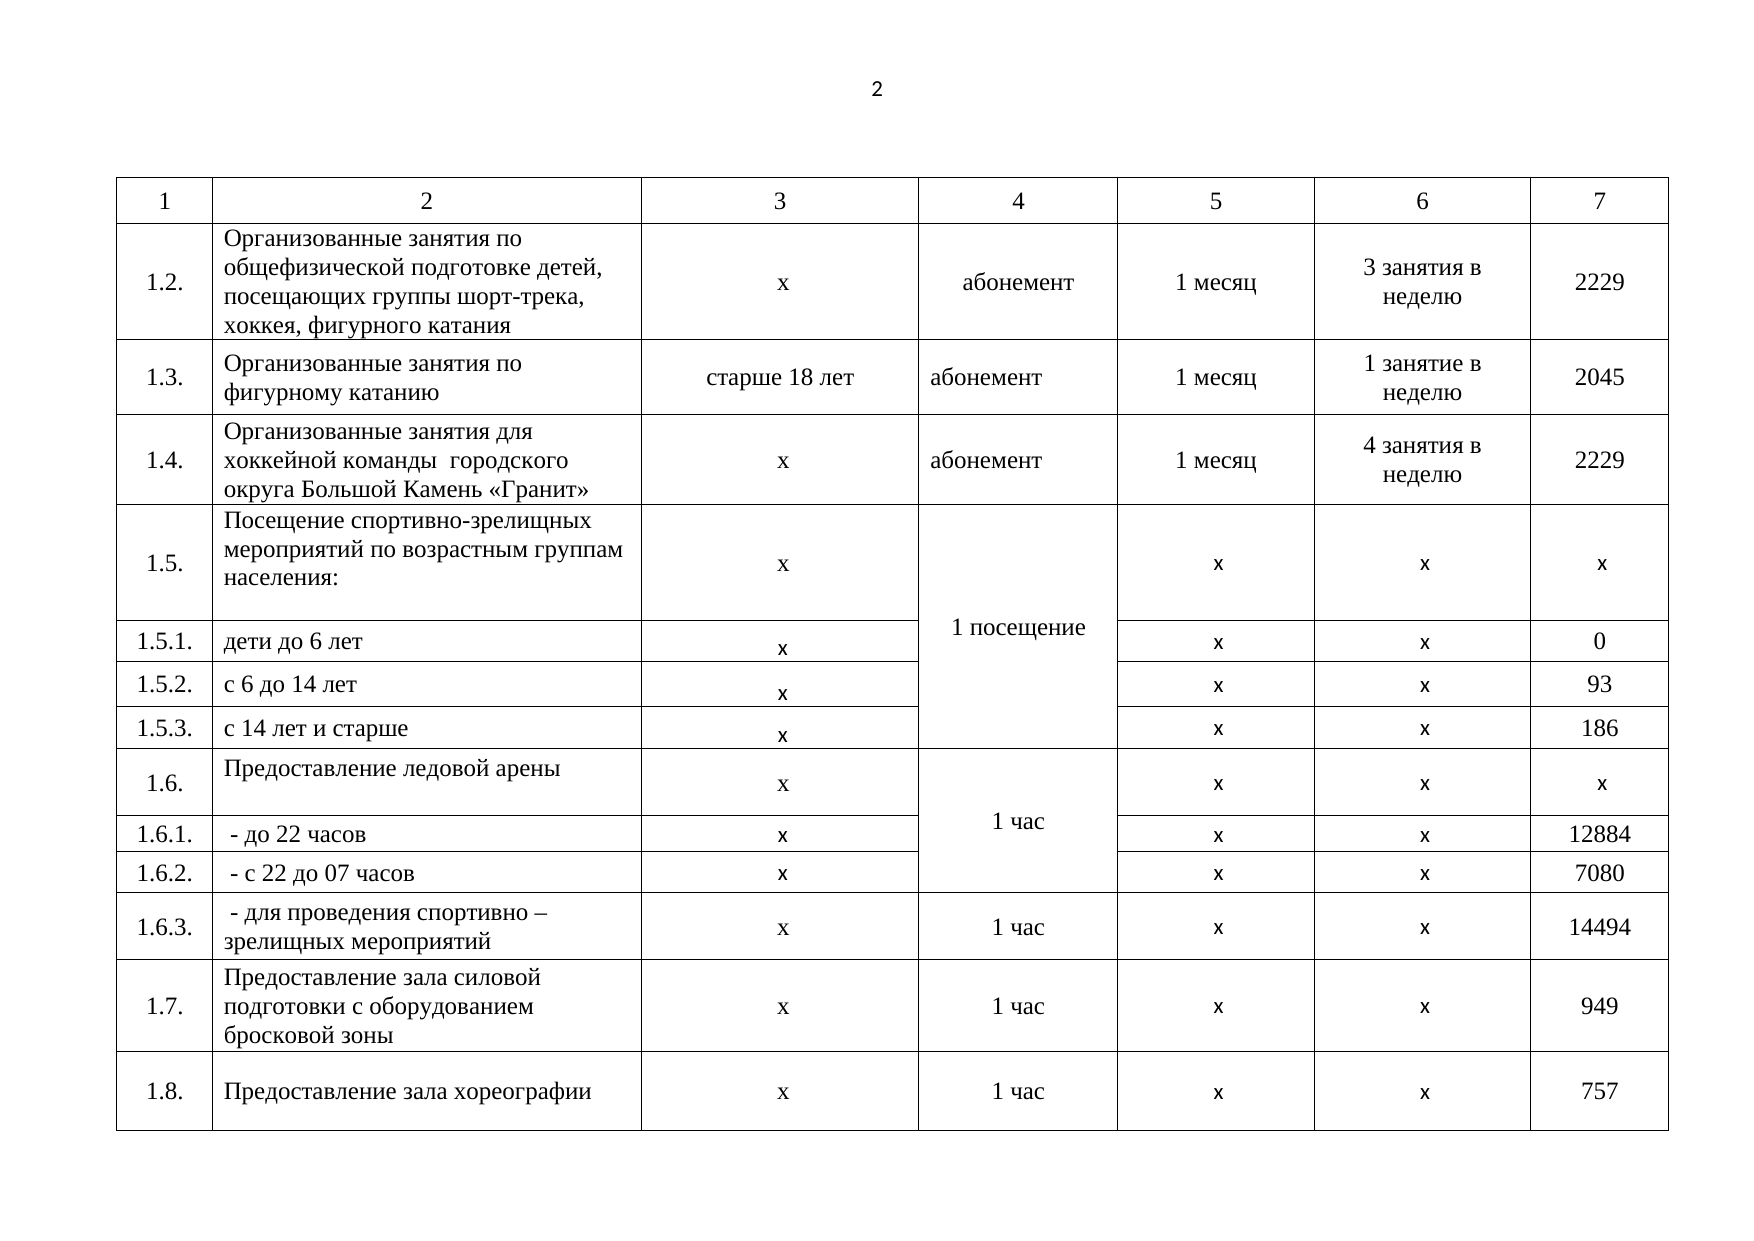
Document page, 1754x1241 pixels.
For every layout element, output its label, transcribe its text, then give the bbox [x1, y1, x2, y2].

table_cell 1 месяц [1118, 415, 1314, 504]
table_cell х [1531, 749, 1668, 815]
table_cell х [642, 505, 918, 620]
table_cell х [1315, 852, 1530, 892]
table_cell Организованные занятия для хоккейной команды городского округа Большой Камень «Гранит» [213, 415, 641, 504]
table_cell старше 18 лет [642, 340, 918, 413]
table_cell х [642, 662, 918, 706]
table_cell 1.6. [117, 749, 212, 815]
table_cell абонемент [919, 340, 1117, 413]
table_cell х [1315, 893, 1530, 959]
table_cell х [1118, 893, 1314, 959]
table_cell 1.5. [117, 505, 212, 620]
table_cell х [1118, 960, 1314, 1051]
table_cell 4 занятия в неделю [1315, 415, 1530, 504]
table_cell Организованные занятия по фигурному катанию [213, 340, 641, 413]
table_cell 7080 [1531, 852, 1668, 892]
table_cell 1 занятие в неделю [1315, 340, 1530, 413]
table_cell х [642, 852, 918, 892]
table_cell х [1118, 816, 1314, 851]
table_cell 93 [1531, 662, 1668, 706]
table_cell 2045 [1531, 340, 1668, 413]
table_cell 1.5.1. [117, 621, 212, 661]
table_cell 7 [1531, 178, 1668, 222]
table_cell х [1315, 662, 1530, 706]
table_cell х [1315, 621, 1530, 661]
table_cell 1.7. [117, 960, 212, 1051]
table_cell 1.2. [117, 224, 212, 338]
table_cell х [642, 621, 918, 661]
table_cell х [1118, 621, 1314, 661]
table_cell с 14 лет и старше [213, 707, 641, 748]
table_cell х [642, 224, 918, 338]
table_cell Предоставление зала хореографии [213, 1052, 641, 1130]
table_cell дети до 6 лет [213, 621, 641, 661]
table_cell 949 [1531, 960, 1668, 1051]
table_cell 4 [919, 178, 1117, 222]
table_cell Предоставление зала силовой подготовки с оборудованием бросковой зоны [213, 960, 641, 1051]
table_cell 0 [1531, 621, 1668, 661]
table_cell 1 месяц [1118, 340, 1314, 413]
table_cell абонемент [919, 415, 1117, 504]
table_cell х [1315, 749, 1530, 815]
table_cell х [1118, 505, 1314, 620]
table_cell х [1118, 707, 1314, 748]
table_cell х [642, 415, 918, 504]
table_cell х [1315, 816, 1530, 851]
table_cell 186 [1531, 707, 1668, 748]
table_cell 2229 [1531, 415, 1668, 504]
table_cell 1.5.2. [117, 662, 212, 706]
table_cell 12884 [1531, 816, 1668, 851]
table_cell - до 22 часов [213, 816, 641, 851]
table_cell 1.3. [117, 340, 212, 413]
table_cell 1 месяц [1118, 224, 1314, 338]
table_cell 1.6.2. [117, 852, 212, 892]
table_cell х [1118, 852, 1314, 892]
table_cell 1.4. [117, 415, 212, 504]
table_cell с 6 до 14 лет [213, 662, 641, 706]
table_cell 1 час [919, 1052, 1117, 1130]
table_cell х [1315, 960, 1530, 1051]
table_cell х [642, 707, 918, 748]
table_cell х [642, 893, 918, 959]
table_cell х [642, 960, 918, 1051]
table_cell х [1315, 707, 1530, 748]
table_cell Предоставление ледовой арены [213, 749, 641, 815]
table_cell Посещение спортивно-зрелищных мероприятий по возрастным группам населения: [213, 505, 641, 620]
table_cell 1.5.3. [117, 707, 212, 748]
table_cell - с 22 до 07 часов [213, 852, 641, 892]
table_cell х [642, 816, 918, 851]
table_cell х [642, 1052, 918, 1130]
table_cell 1 час [919, 893, 1117, 959]
table_cell х [642, 749, 918, 815]
table_cell Организованные занятия по общефизической подготовке детей, посещающих группы шорт-трека, хоккея, фигурного катания [213, 224, 641, 338]
table_cell х [1118, 1052, 1314, 1130]
table_cell 2 [213, 178, 641, 222]
table_cell 3 [642, 178, 918, 222]
table_cell 3 занятия в неделю [1315, 224, 1530, 338]
table_cell 757 [1531, 1052, 1668, 1130]
table_cell х [1315, 1052, 1530, 1130]
table_cell 5 [1118, 178, 1314, 222]
table_cell х [1118, 749, 1314, 815]
table_cell 1 [117, 178, 212, 222]
table_cell 2229 [1531, 224, 1668, 338]
table_cell х [1531, 505, 1668, 620]
table_cell 14494 [1531, 893, 1668, 959]
table_cell х [1118, 662, 1314, 706]
table_cell 1.6.1. [117, 816, 212, 851]
table_cell 1.8. [117, 1052, 212, 1130]
table_cell х [1315, 505, 1530, 620]
table_cell 1 час [919, 749, 1117, 892]
table_cell - для проведения спортивно – зрелищных мероприятий [213, 893, 641, 959]
table_cell абонемент [919, 224, 1117, 338]
table_cell 1 посещение [919, 505, 1117, 748]
table_cell 6 [1315, 178, 1530, 222]
table_cell 1.6.3. [117, 893, 212, 959]
table_cell 1 час [919, 960, 1117, 1051]
